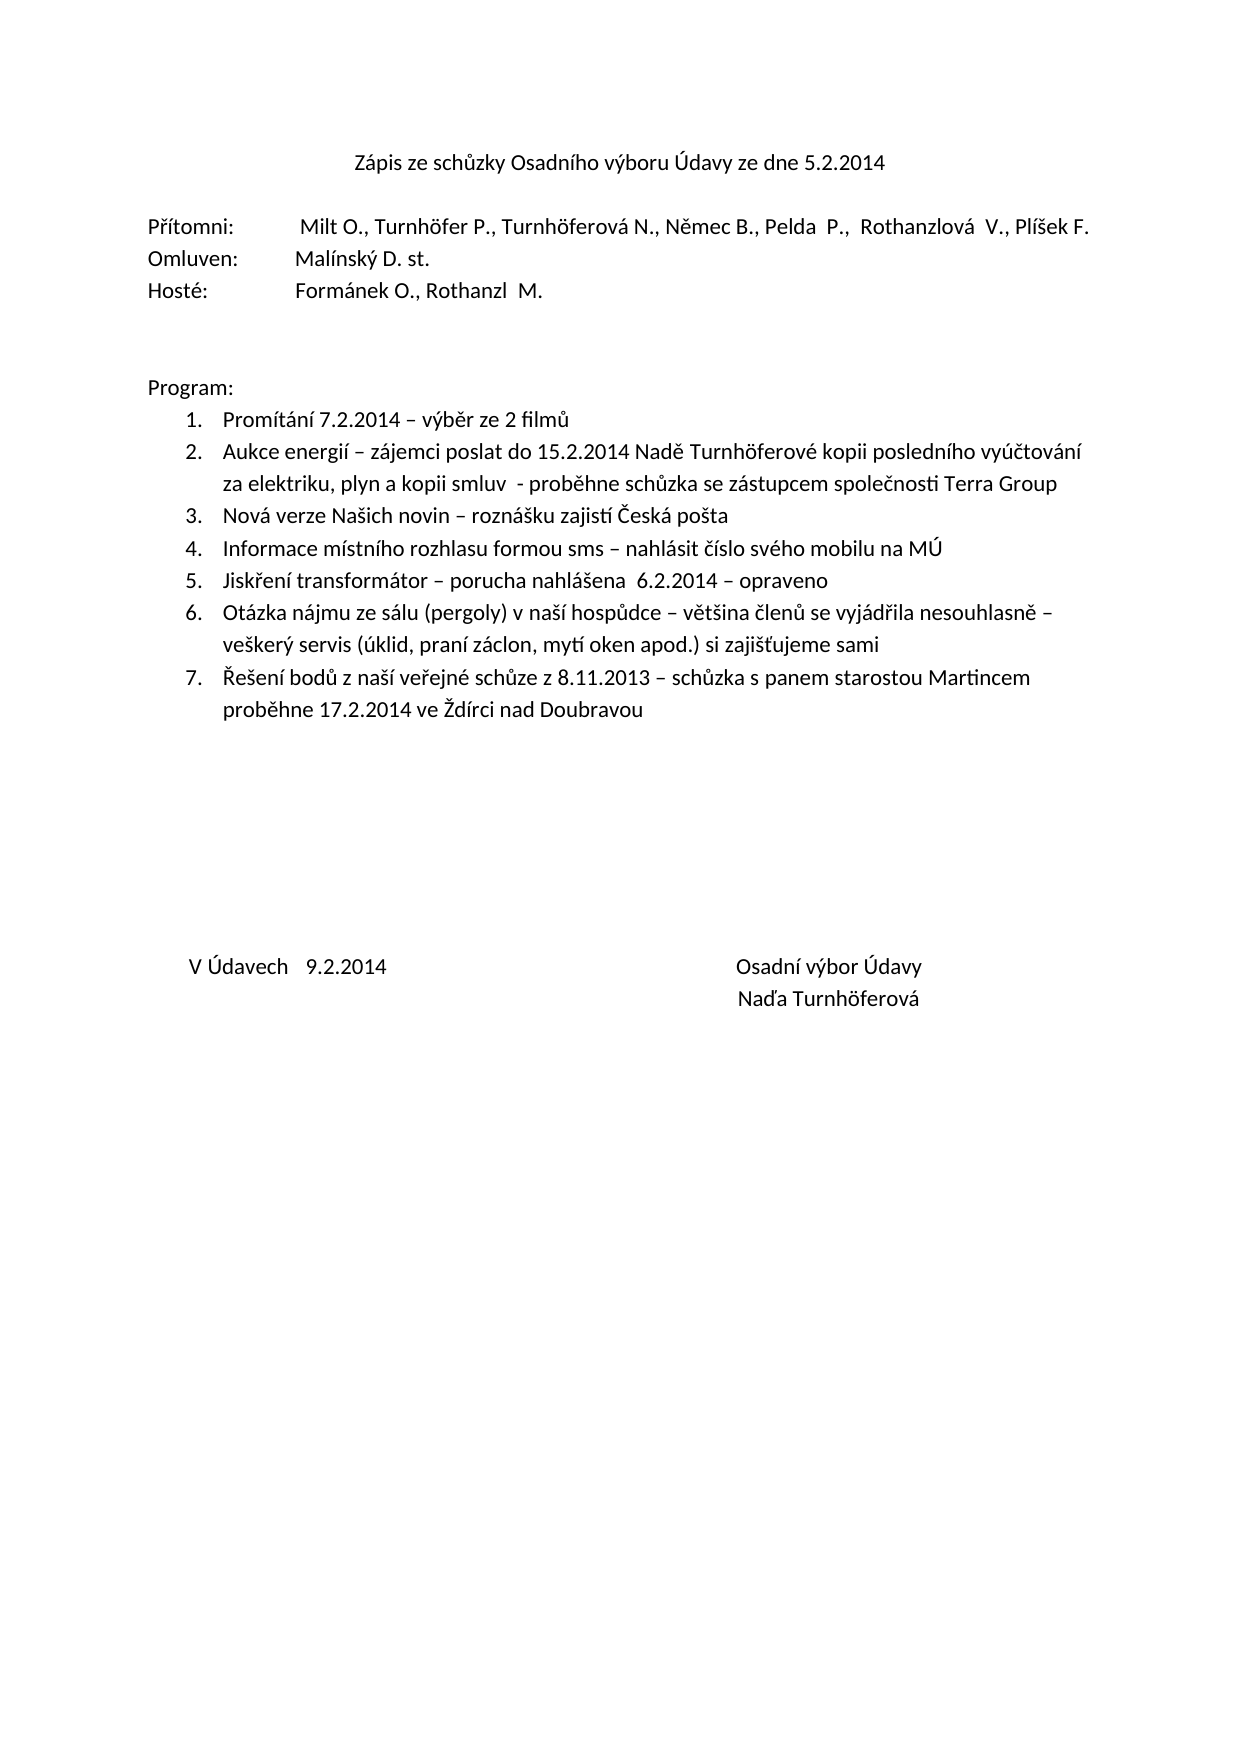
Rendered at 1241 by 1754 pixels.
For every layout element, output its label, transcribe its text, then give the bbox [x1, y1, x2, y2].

text Hosté: Formánek O., Rothanzl M. [148, 276, 1093, 304]
list Informace místního rozhlasu formou sms – nahlásit číslo svého mobilu na MÚ [185, 534, 1093, 562]
text Naďa Turnhöferová [221, 984, 1093, 1012]
list Promítání 7.2.2014 – výběr ze 2 filmů [185, 405, 1093, 433]
list Aukce energií – zájemci poslat do 15.2.2014 Nadě Turnhöferové kopii posledního vyúčtování za elektriku, plyn a kopii smluv - proběhne schůzka se zástupcem společnosti Terra Group [185, 437, 1093, 497]
list Otázka nájmu ze sálu (pergoly) v naší hospůdce – většina členů se vyjádřila nesouhlasně – veškerý servis (úklid, praní záclon, mytí oken apod.) si zajišťujeme sami [185, 598, 1093, 658]
text Přítomni: Milt O., Turnhöfer P., Turnhöferová N., Němec B., Pelda P., Rothanzlová V., Plíšek F. [148, 212, 1093, 240]
list Jiskření transformátor – porucha nahlášena 6.2.2014 – opraveno [185, 566, 1093, 594]
text Zápis ze schůzky Osadního výboru Údavy ze dne 5.2.2014 [148, 148, 1093, 176]
list Řešení bodů z naší veřejné schůze z 8.11.2013 – schůzka s panem starostou Martincem proběhne 17.2.2014 ve Ždírci nad Doubravou [185, 663, 1093, 723]
text V Údavech 9.2.2014 Osadní výbor Údavy [148, 952, 1093, 980]
list Nová verze Našich novin – roznášku zajistí Česká pošta [185, 502, 1093, 530]
text Omluven: Malínský D. st. [148, 244, 1093, 272]
text Program: [148, 373, 1093, 401]
